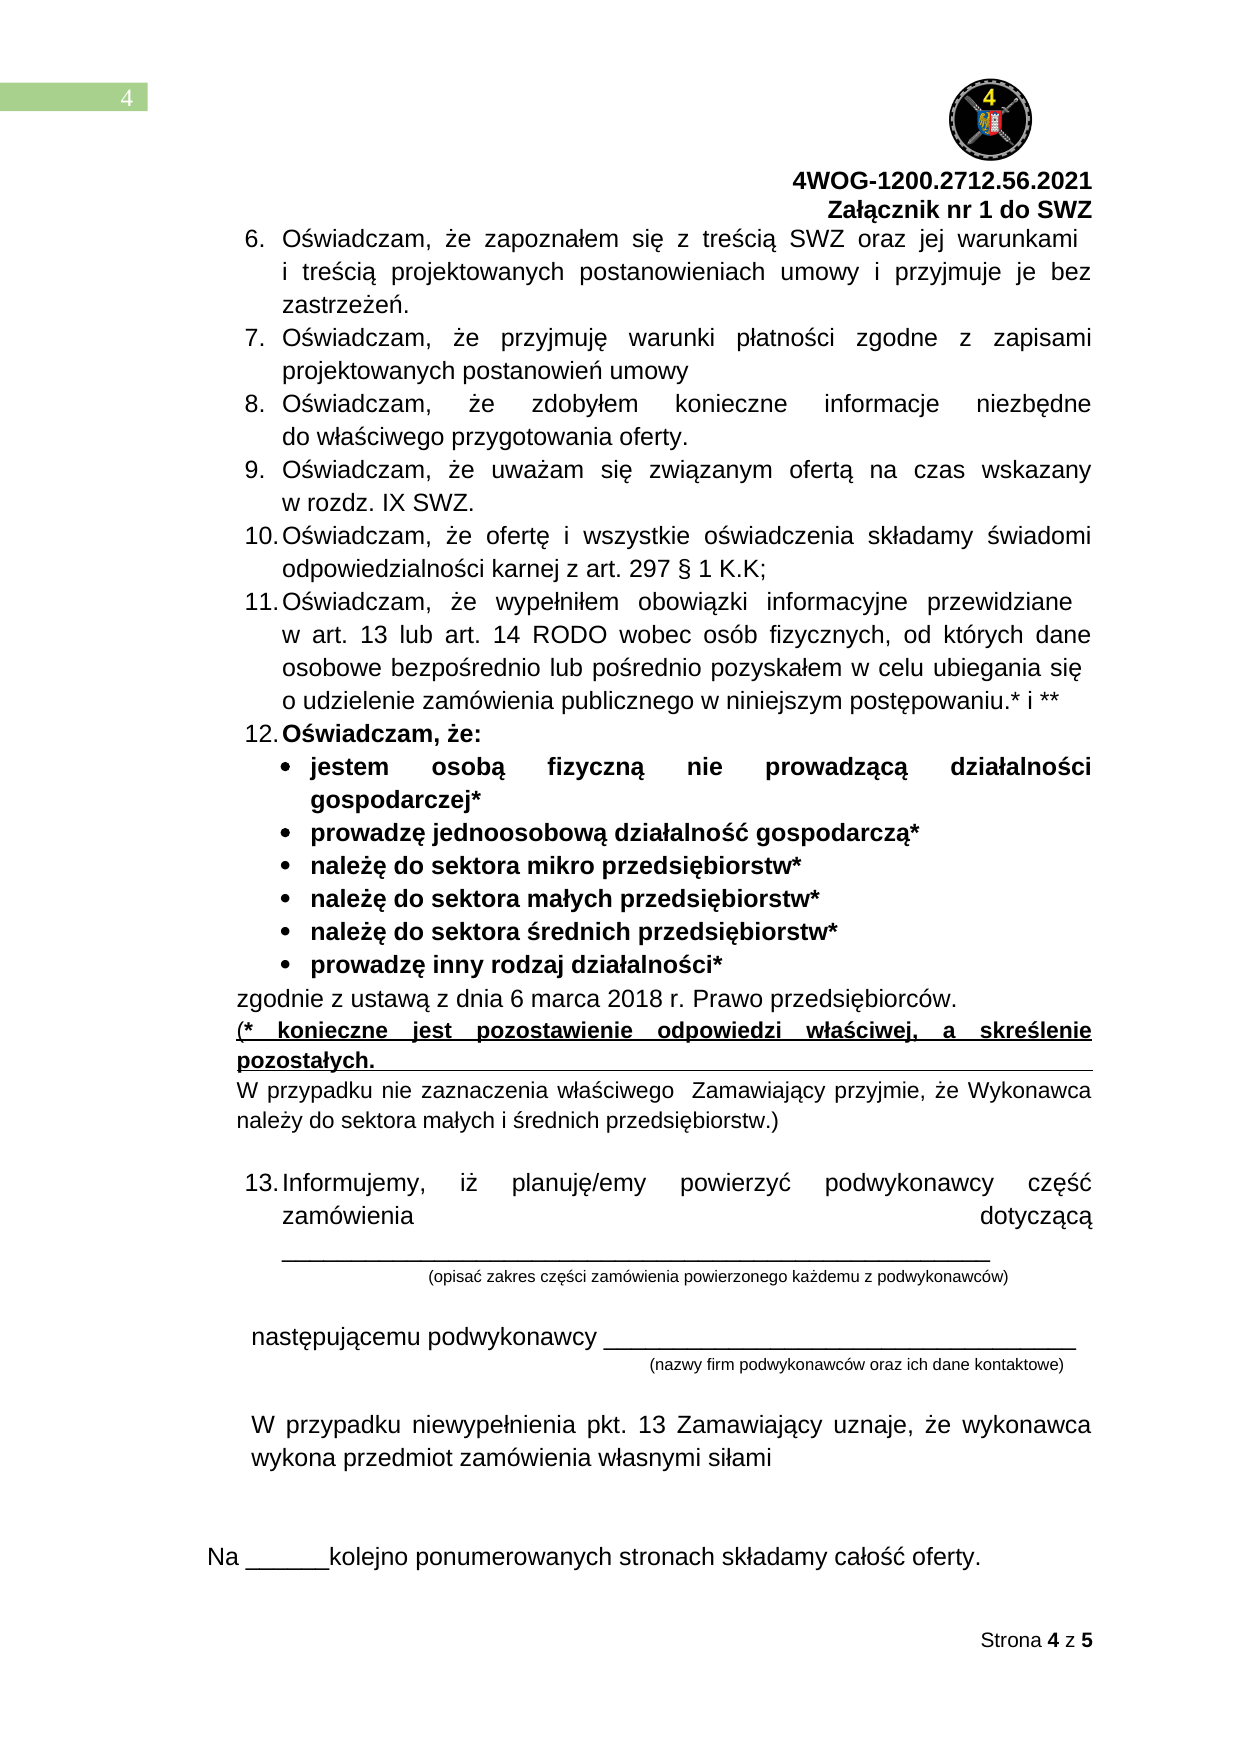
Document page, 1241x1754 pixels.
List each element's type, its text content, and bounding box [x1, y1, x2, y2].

list prowadzę inny rodzaj działalności* [281, 951, 1092, 979]
list (* konieczne jest pozostawienie odpowiedzi właściwej, a skreślenie pozostałych. W przypadku nie zaznaczenia właściwego Zamawiający przyjmie, że Wykonawca należy do sektora małych i średnich przedsiębiorstw.) [236, 1071, 1092, 1134]
list (opisać zakres części zamówienia powierzonego każdemu z podwykonawców) [399, 1267, 1092, 1286]
text Na ______kolejno ponumerowanych stronach składamy całość oferty. [207, 1542, 1092, 1571]
list Oświadczam, że uważam się związanym ofertą na czas wskazany w rozdz. IX SWZ. [244, 455, 1092, 516]
list Oświadczam, że przyjmuję warunki płatności zgodne z zapisami projektowanych postanowień umowy [244, 323, 1092, 384]
list jestem osobą fizyczną nie prowadzącą działalności gospodarczej* [281, 752, 1092, 814]
list (nazwy firm podwykonawców oraz ich dane kontaktowe) [620, 1355, 1092, 1374]
list następującemu podwykonawcy __________________________________ [251, 1322, 1092, 1351]
list prowadzę jednoosobową działalność gospodarczą* [281, 818, 1092, 847]
list (* konieczne jest pozostawienie odpowiedzi właściwej, a skreślenie pozostałych. W przypadku nie zaznaczenia właściwego Zamawiający przyjmie, że Wykonawca należy do sektora małych i średnich przedsiębiorstw.) [236, 1017, 1092, 1039]
list należę do sektora małych przedsiębiorstw* [281, 884, 1092, 913]
list Oświadczam, że wypełniłem obowiązki informacyjne przewidziane w art. 13 lub art. 14 RODO wobec osób fizycznych, od których dane osobowe bezpośrednio lub pośrednio pozyskałem w celu ubiegania się o udzielenie zamówienia publicznego w niniejszym postępowaniu.* i ** [244, 587, 1092, 714]
list Informujemy, iż planuję/emy powierzyć podwykonawcy część zamówienia dotyczącą ___________________________________________________ [244, 1168, 1092, 1262]
list Oświadczam, że zdobyłem konieczne informacje niezbędne do właściwego przygotowania oferty. [244, 389, 1092, 450]
list należę do sektora mikro przedsiębiorstw* [281, 851, 1092, 880]
list należę do sektora średnich przedsiębiorstw* [281, 917, 1092, 946]
list Oświadczam, że zapoznałem się z treścią SWZ oraz jej warunkami i treścią projektowanych postanowieniach umowy i przyjmuje je bez zastrzeżeń. [244, 223, 1092, 318]
list Oświadczam, że: [244, 719, 1092, 748]
list zgodnie z ustawą z dnia 6 marca 2018 r. Prawo przedsiębiorców. [236, 984, 1092, 1012]
list (* konieczne jest pozostawienie odpowiedzi właściwej, a skreślenie pozostałych. W przypadku nie zaznaczenia właściwego Zamawiający przyjmie, że Wykonawca należy do sektora małych i średnich przedsiębiorstw.) [236, 1041, 1092, 1070]
list W przypadku niewypełnienia pkt. 13 Zamawiający uznaje, że wykonawca wykona przedmiot zamówienia własnymi siłami [251, 1410, 1092, 1472]
list Oświadczam, że ofertę i wszystkie oświadczenia składamy świadomi odpowiedzialności karnej z art. 297 § 1 K.K; [244, 521, 1092, 582]
picture [939, 73, 1040, 166]
